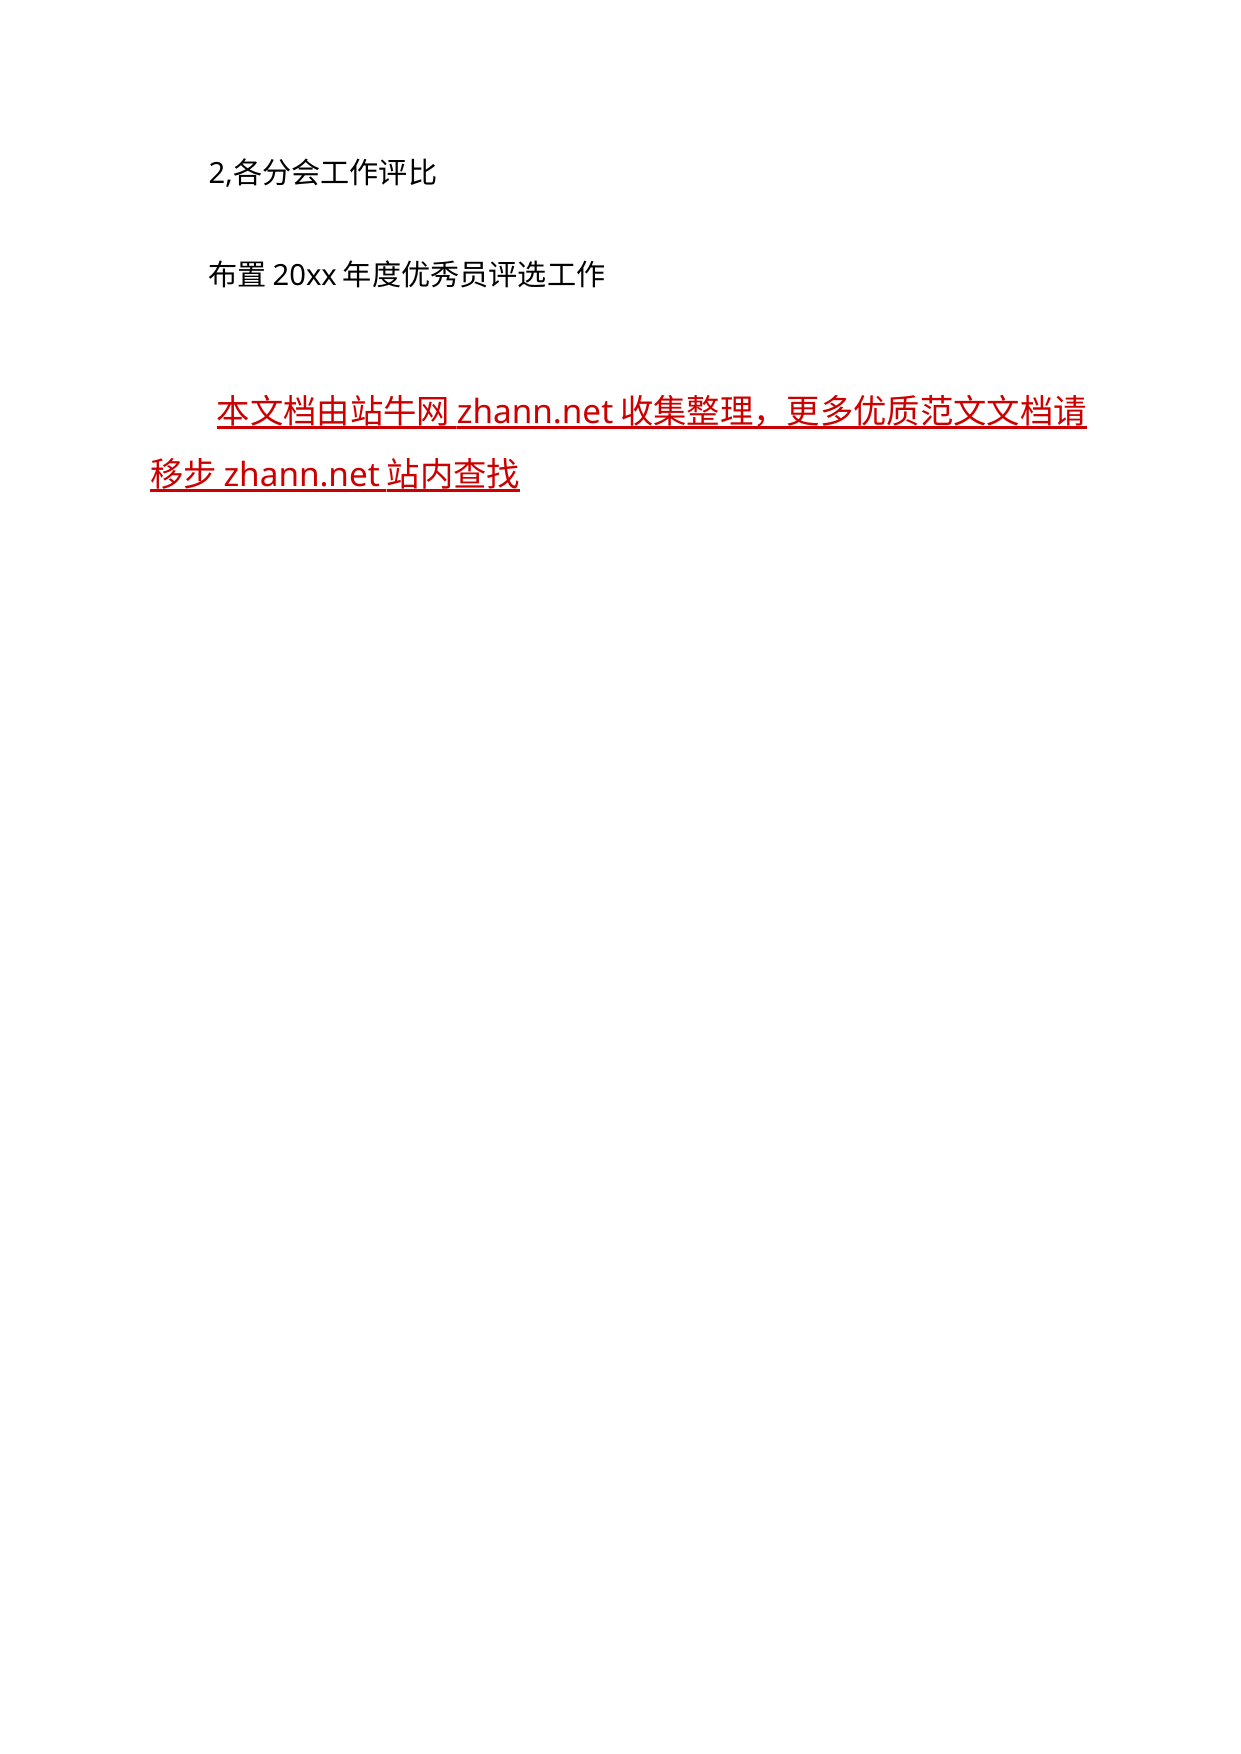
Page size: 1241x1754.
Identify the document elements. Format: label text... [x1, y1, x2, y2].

text 布置20xx年度优秀员评选工作 [150, 252, 1090, 294]
text 本文档由站牛网zhann.net收集整理，更多优质范文文档请移步zhann.net站内查找 [150, 385, 1090, 496]
text 2,各分会工作评比 [150, 150, 1090, 192]
